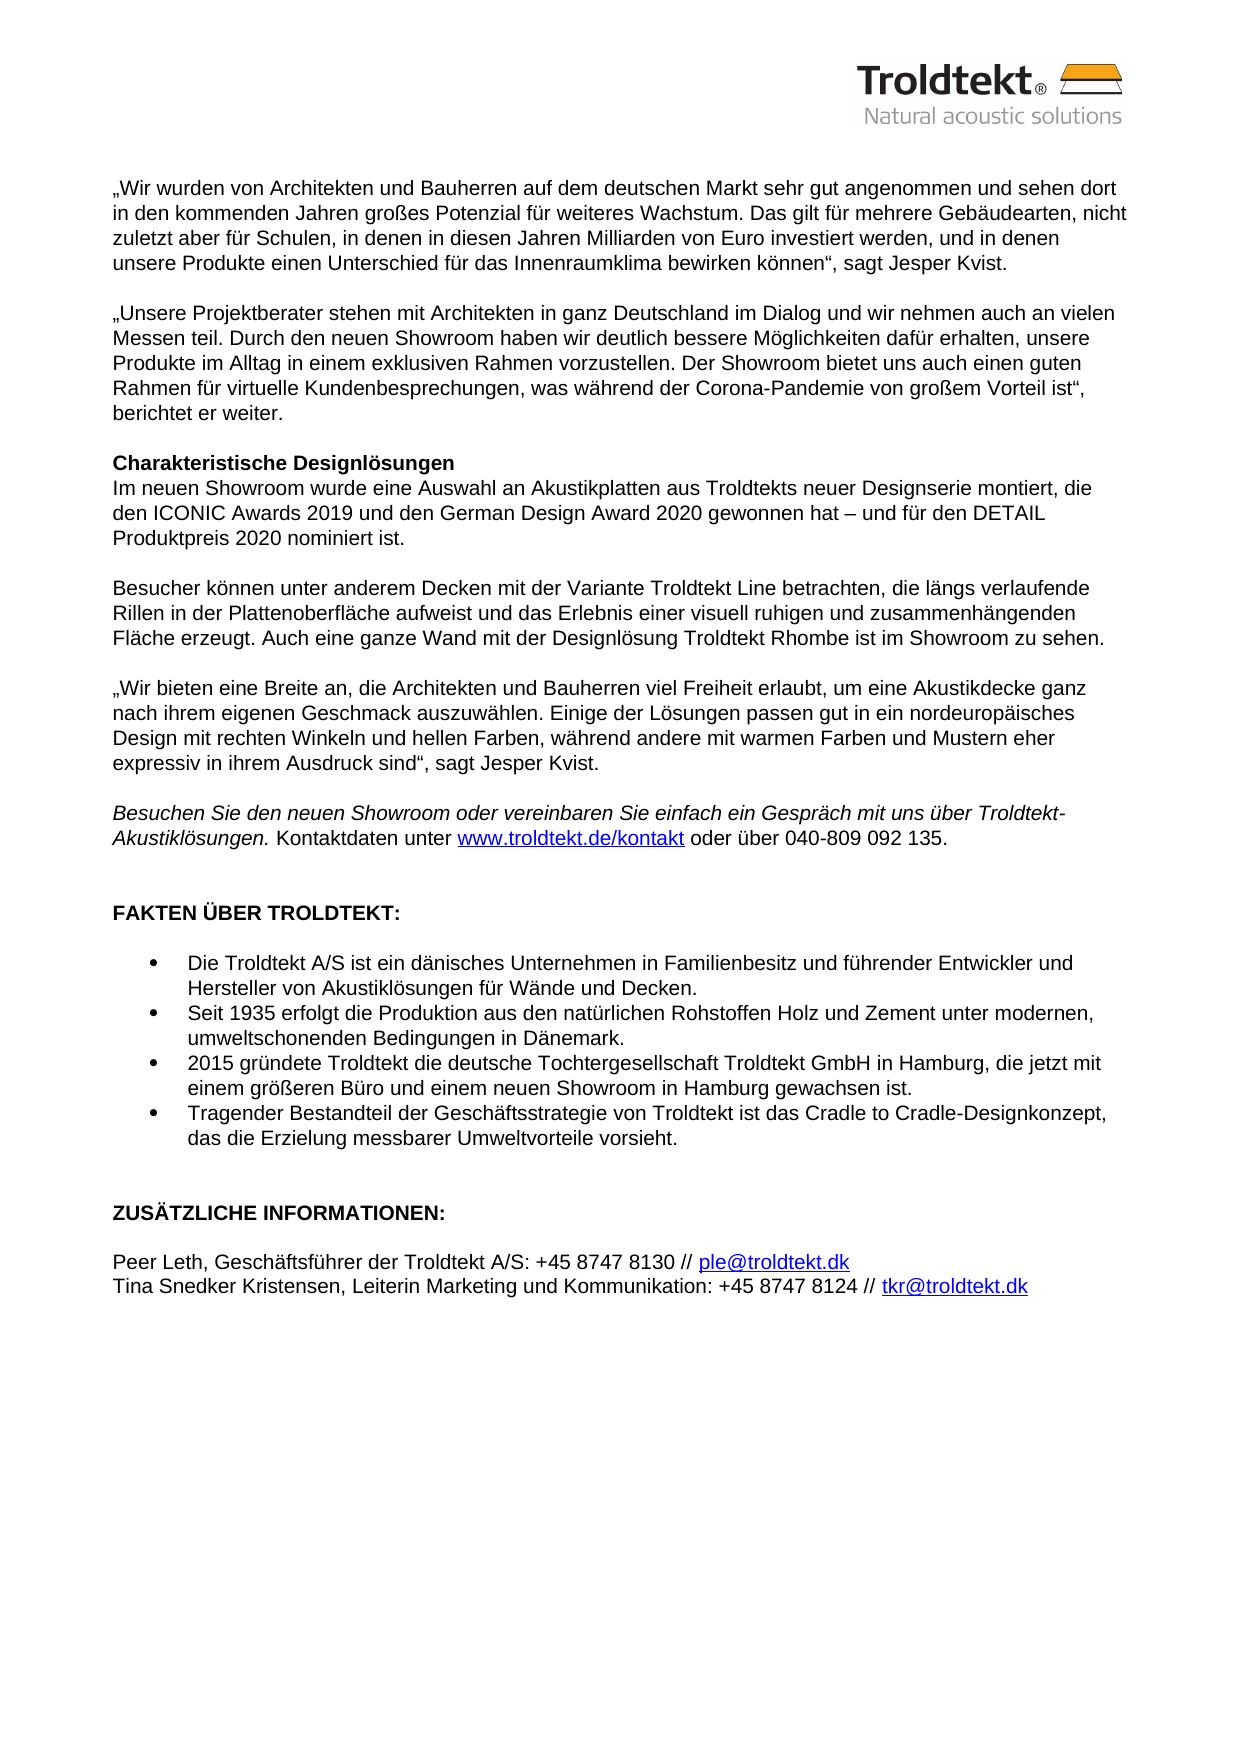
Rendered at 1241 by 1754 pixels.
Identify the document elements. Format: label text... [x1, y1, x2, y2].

text FAKTEN ÜBER TROLDTEKT: [112, 900, 1128, 950]
text „Unsere Projektberater stehen mit Architekten in ganz Deutschland im Dialog und wir nehmen auch an vielen Messen teil. Durch den neuen Showroom haben wir deutlich bessere Möglichkeiten dafür erhalten, unsere Produkte im Alltag in einem exklusiven Rahmen vorzustellen. Der Showroom bietet uns auch einen guten Rahmen für virtuelle Kundenbesprechungen, was während der Corona-Pandemie von großem Vorteil ist“, berichtet er weiter. [112, 300, 1128, 425]
picture [851, 59, 1128, 130]
list Die Troldtekt A/S ist ein dänisches Unternehmen in Familienbesitz und führender Entwickler und Hersteller von Akustiklösungen für Wände und Decken. [150, 950, 1128, 1000]
text Peer Leth, Geschäftsführer der Troldtekt A/S: +45 8747 8130 // ple@troldtekt.dk Tina Snedker Kristensen, Leiterin Marketing und Kommunikation: +45 8747 8124 // tkr@troldtekt.dk [112, 1250, 1128, 1298]
text Im neuen Showroom wurde eine Auswahl an Akustikplatten aus Troldtekts neuer Designserie montiert, die den ICONIC Awards 2019 und den German Design Award 2020 gewonnen hat – und für den DETAIL Produktpreis 2020 nominiert ist. [112, 475, 1128, 550]
list Seit 1935 erfolgt die Produktion aus den natürlichen Rohstoffen Holz und Zement unter modernen, umweltschonenden Bedingungen in Dänemark. [150, 1000, 1128, 1050]
text „Wir wurden von Architekten und Bauherren auf dem deutschen Markt sehr gut angenommen und sehen dort in den kommenden Jahren großes Potenzial für weiteres Wachstum. Das gilt für mehrere Gebäudearten, nicht zuletzt aber für Schulen, in denen in diesen Jahren Milliarden von Euro investiert werden, und in denen unsere Produkte einen Unterschied für das Innenraumklima bewirken können“, sagt Jesper Kvist. [112, 175, 1128, 275]
text Besucher können unter anderem Decken mit der Variante Troldtekt Line betrachten, die längs verlaufende Rillen in der Plattenoberfläche aufweist und das Erlebnis einer visuell ruhigen und zusammenhängenden Fläche erzeugt. Auch eine ganze Wand mit der Designlösung Troldtekt Rhombe ist im Showroom zu sehen. [112, 575, 1128, 650]
list 2015 gründete Troldtekt die deutsche Tochtergesellschaft Troldtekt GmbH in Hamburg, die jetzt mit einem größeren Büro und einem neuen Showroom in Hamburg gewachsen ist. [150, 1050, 1128, 1100]
text Besuchen Sie den neuen Showroom oder vereinbaren Sie einfach ein Gespräch mit uns über Troldtekt-Akustiklösungen. Kontaktdaten unter www.troldtekt.de/kontakt oder über 040-809 092 135. [112, 800, 1128, 850]
text Charakteristische Designlösungen [112, 450, 1128, 475]
text ZUSÄTZLICHE INFORMATIONEN: [112, 1200, 1128, 1225]
list Tragender Bestandteil der Geschäftsstrategie von Troldtekt ist das Cradle to Cradle-Designkonzept, das die Erzielung messbarer Umweltvorteile vorsieht. [150, 1100, 1128, 1150]
text „Wir bieten eine Breite an, die Architekten und Bauherren viel Freiheit erlaubt, um eine Akustikdecke ganz nach ihrem eigenen Geschmack auszuwählen. Einige der Lösungen passen gut in ein nordeuropäisches Design mit rechten Winkeln und hellen Farben, während andere mit warmen Farben und Mustern eher expressiv in ihrem Ausdruck sind“, sagt Jesper Kvist. [112, 675, 1128, 775]
